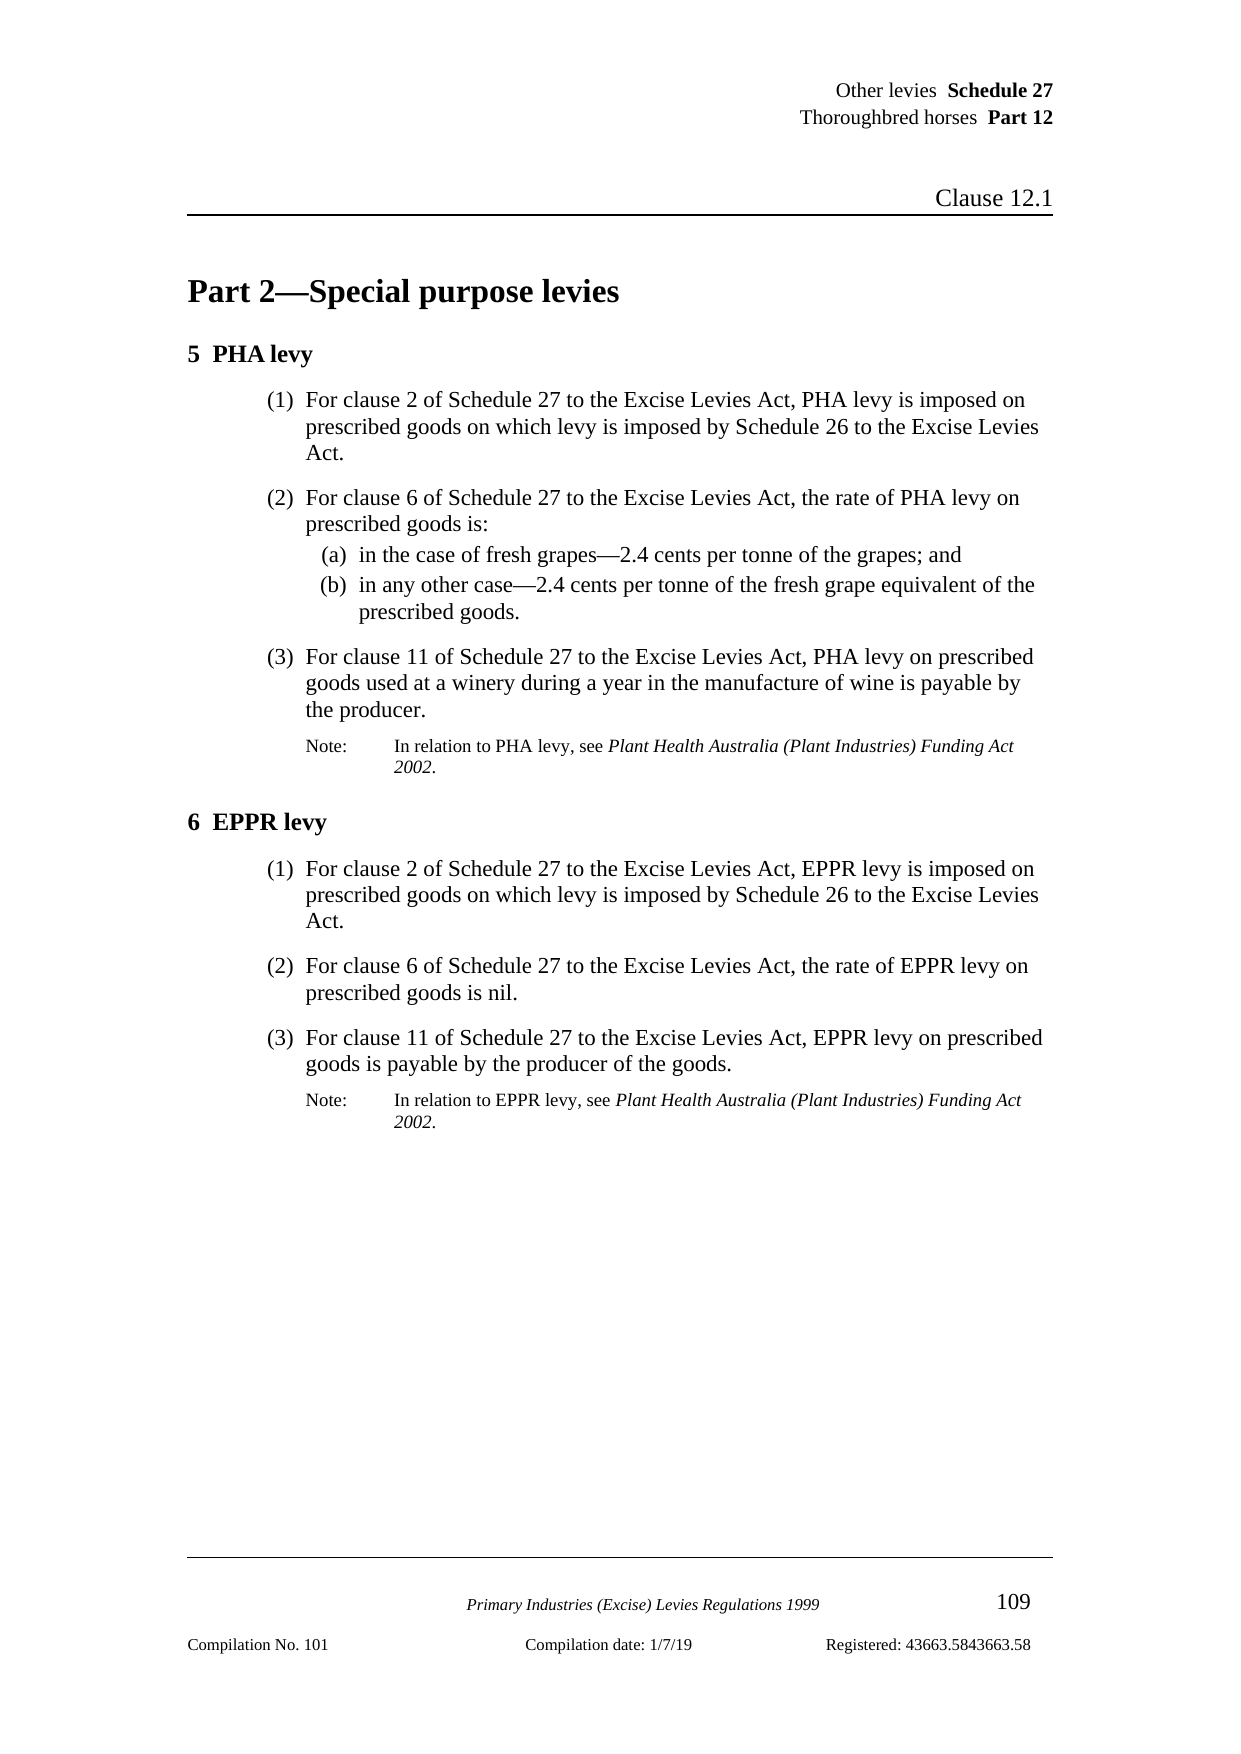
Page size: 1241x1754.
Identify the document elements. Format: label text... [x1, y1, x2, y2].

text 5 PHA levy [187, 339, 1053, 368]
text (a) in the case of fresh grapes—2.4 cents per tonne of the grapes; and [187, 541, 1053, 567]
text (3) For clause 11 of Schedule 27 to the Excise Levies Act, EPPR levy on prescribed goods is payable by the producer of the goods. [187, 1024, 1053, 1077]
text Note: In relation to EPPR levy, see Plant Health Australia (Plant Industries) Funding Act 2002. [305, 1089, 1053, 1132]
text (2) For clause 6 of Schedule 27 to the Excise Levies Act, the rate of PHA levy on prescribed goods is: [187, 484, 1053, 537]
text (3) For clause 11 of Schedule 27 to the Excise Levies Act, PHA levy on prescribed goods used at a winery during a year in the manufacture of wine is payable by the producer. [187, 643, 1053, 722]
text (b) in any other case—2.4 cents per tonne of the fresh grape equivalent of the prescribed goods. [187, 572, 1053, 624]
text Part 2—Special purpose levies [187, 271, 1053, 310]
text 6 EPPR levy [187, 807, 1053, 836]
text (2) For clause 6 of Schedule 27 to the Excise Levies Act, the rate of EPPR levy on prescribed goods is nil. [187, 952, 1053, 1005]
text (1) For clause 2 of Schedule 27 to the Excise Levies Act, PHA levy is imposed on prescribed goods on which levy is imposed by Schedule 26 to the Excise Levies Act. [187, 386, 1053, 465]
text Note: In relation to PHA levy, see Plant Health Australia (Plant Industries) Funding Act 2002. [305, 735, 1053, 778]
text (1) For clause 2 of Schedule 27 to the Excise Levies Act, EPPR levy is imposed on prescribed goods on which levy is imposed by Schedule 26 to the Excise Levies Act. [187, 854, 1053, 934]
